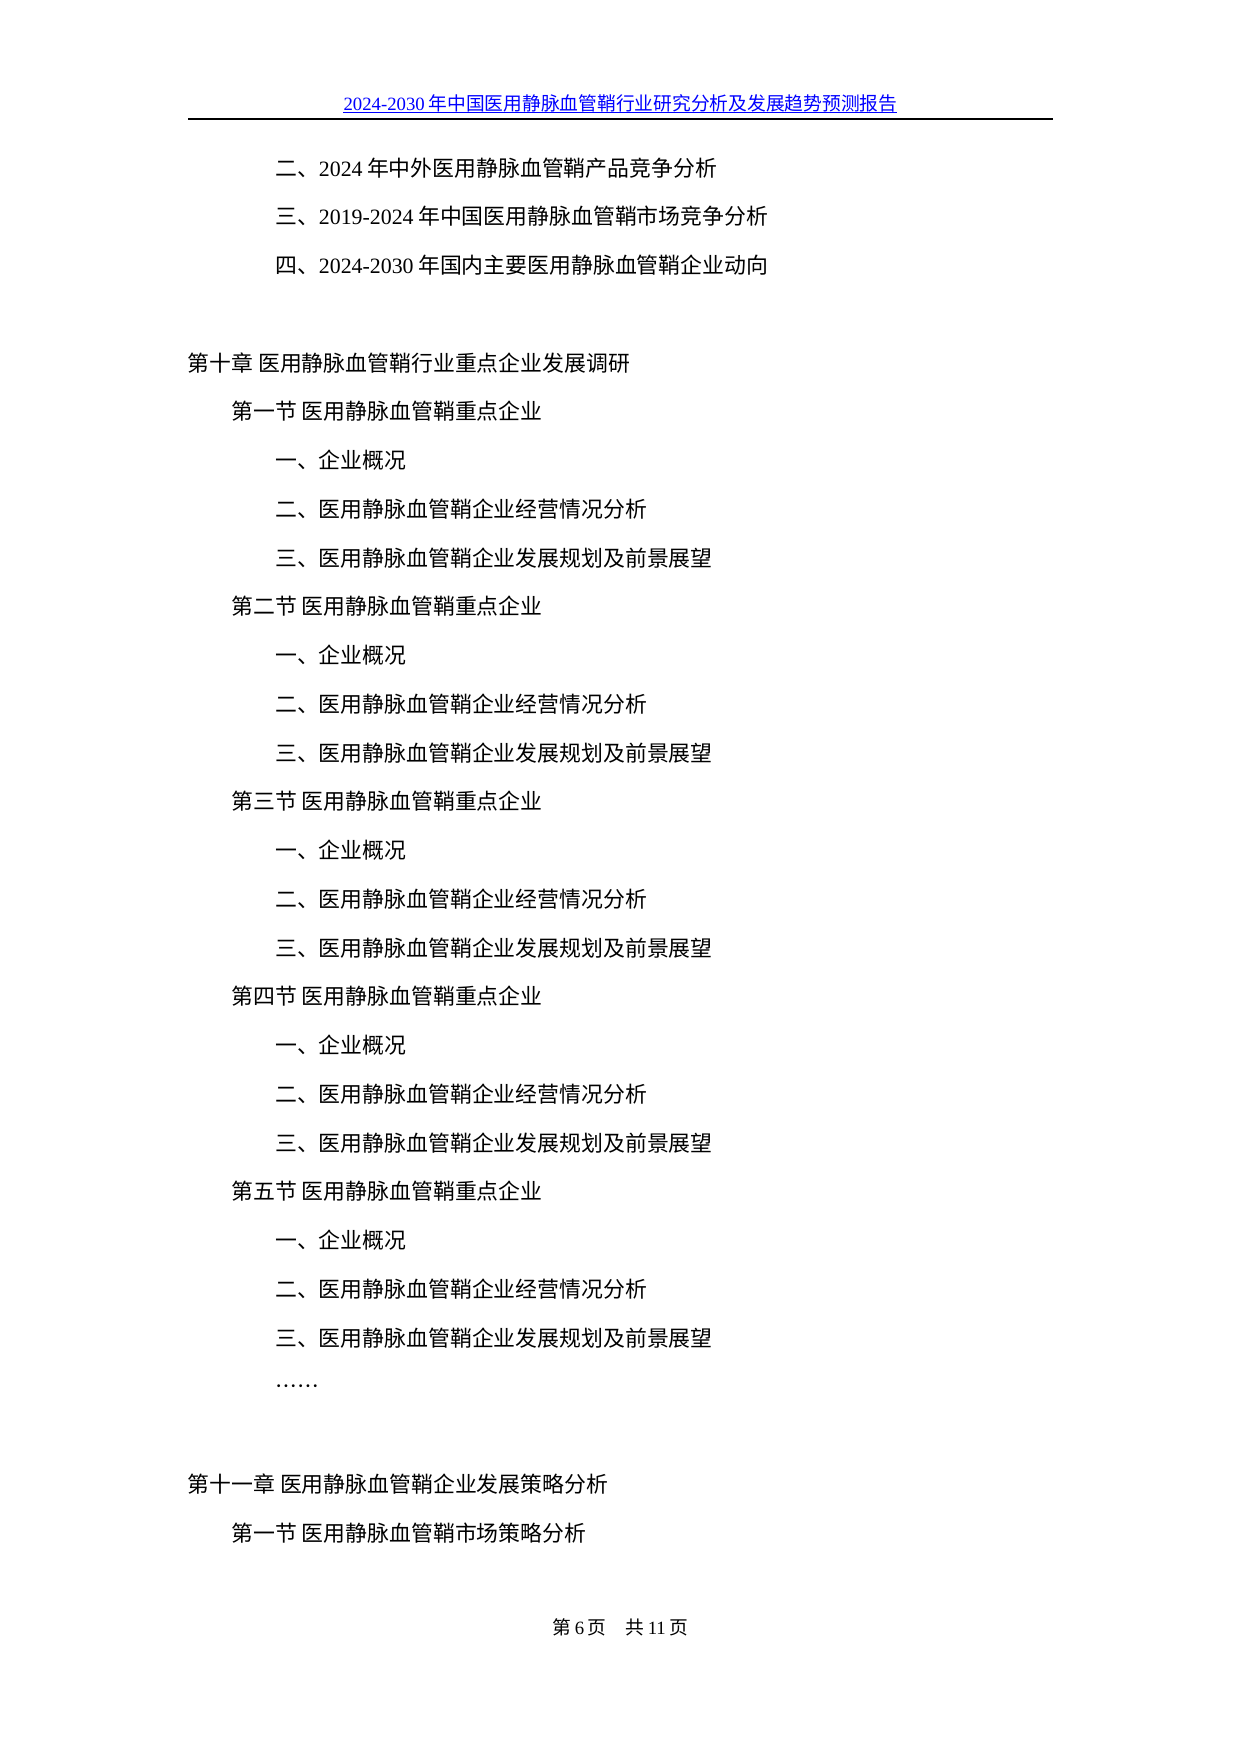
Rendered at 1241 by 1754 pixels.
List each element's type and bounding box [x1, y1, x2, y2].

text [187, 150, 1053, 1548]
